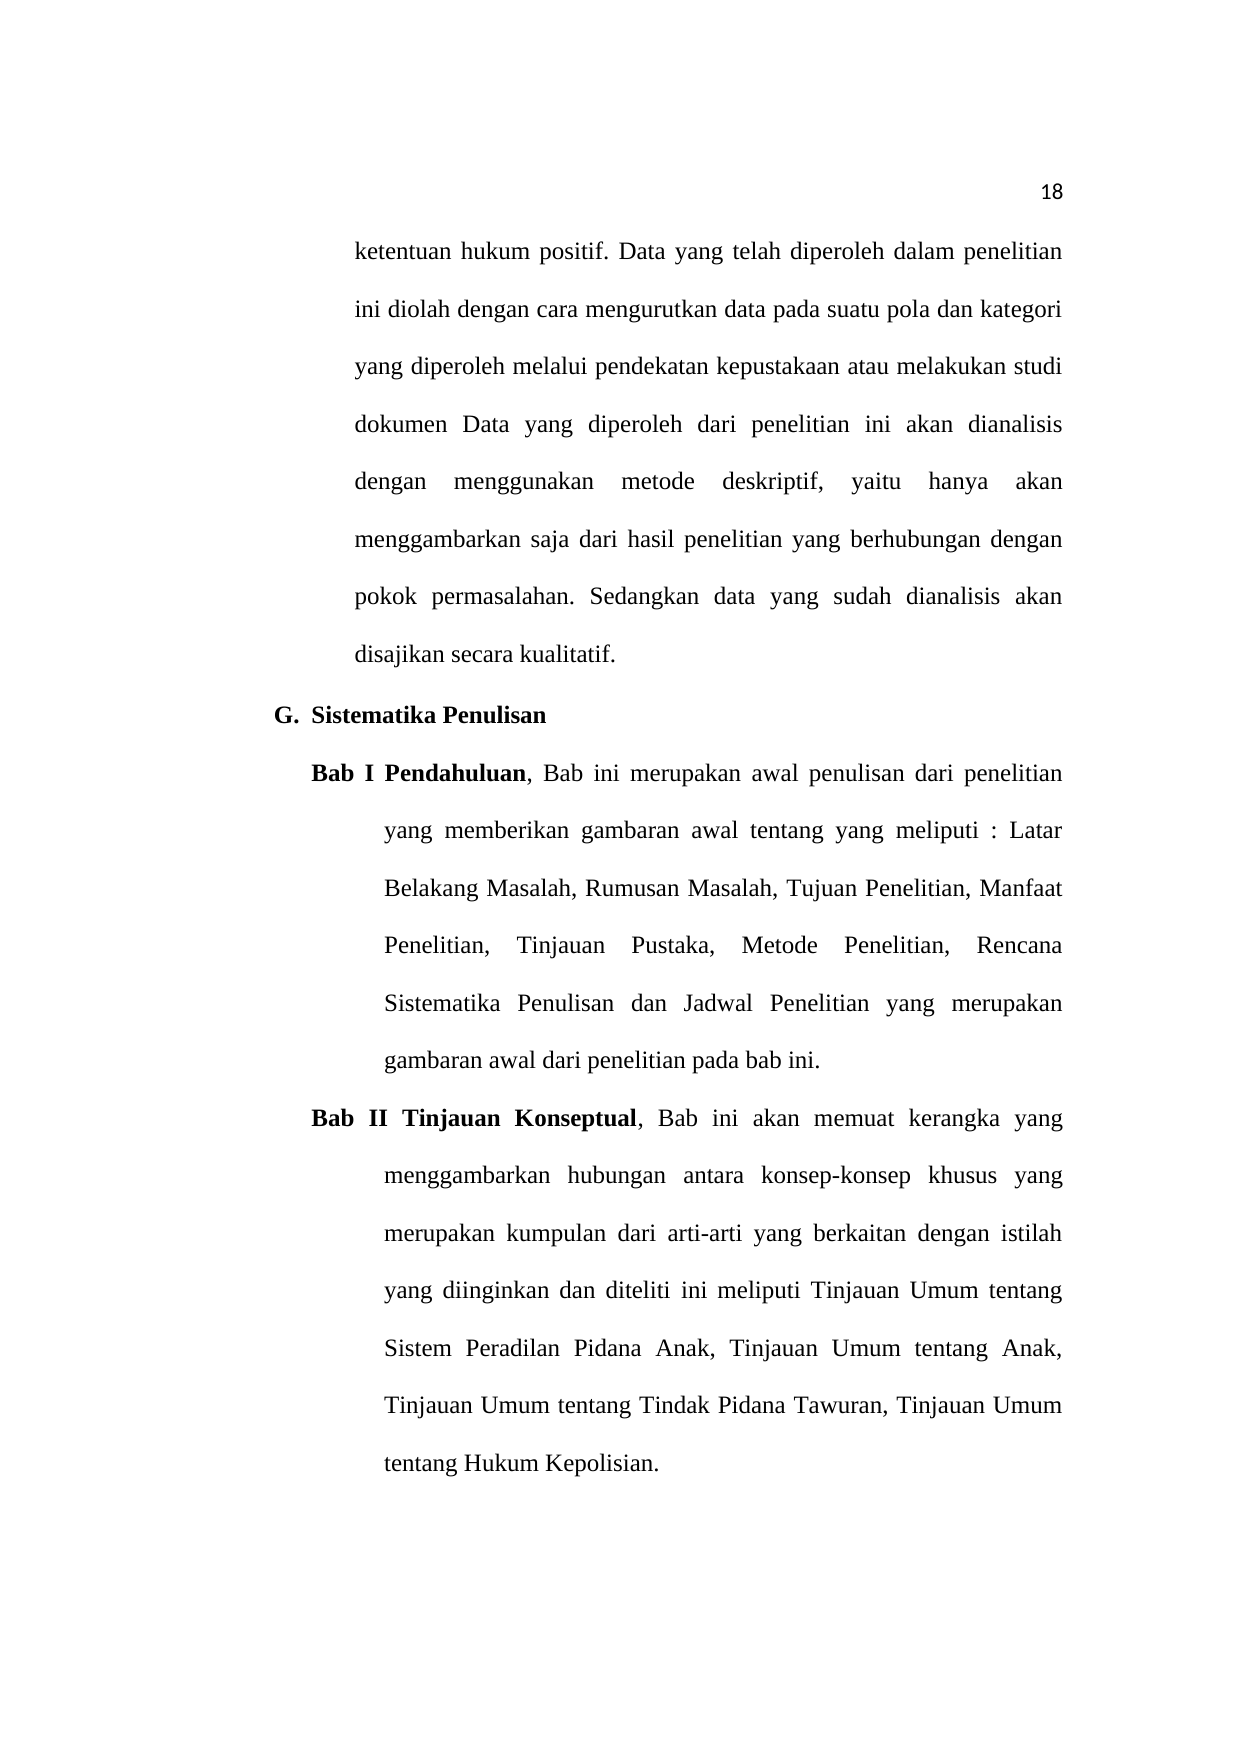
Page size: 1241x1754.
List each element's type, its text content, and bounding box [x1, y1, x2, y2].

subtitle Sistematika Penulisan [274, 700, 1063, 729]
text Bab I Pendahuluan, Bab ini merupakan awal penulisan dari penelitian yang memberikan gambaran awal tentang yang meliputi : Latar Belakang Masalah, Rumusan Masalah, Tujuan Penelitian, Manfaat Penelitian, Tinjauan Pustaka, Metode Penelitian, Rencana Sistematika Penulisan dan Jadwal Penelitian yang merupakan gambaran awal dari penelitian pada bab ini. [311, 758, 1063, 1074]
text Bab II Tinjauan Konseptual, Bab ini akan memuat kerangka yang menggambarkan hubungan antara konsep-konsep khusus yang merupakan kumpulan dari arti-arti yang berkaitan dengan istilah yang diinginkan dan diteliti ini meliputi Tinjauan Umum tentang Sistem Peradilan Pidana Anak, Tinjauan Umum tentang Anak, Tinjauan Umum tentang Tindak Pidana Tawuran, Tinjauan Umum tentang Hukum Kepolisian. [311, 1103, 1063, 1477]
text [354, 236, 1063, 667]
